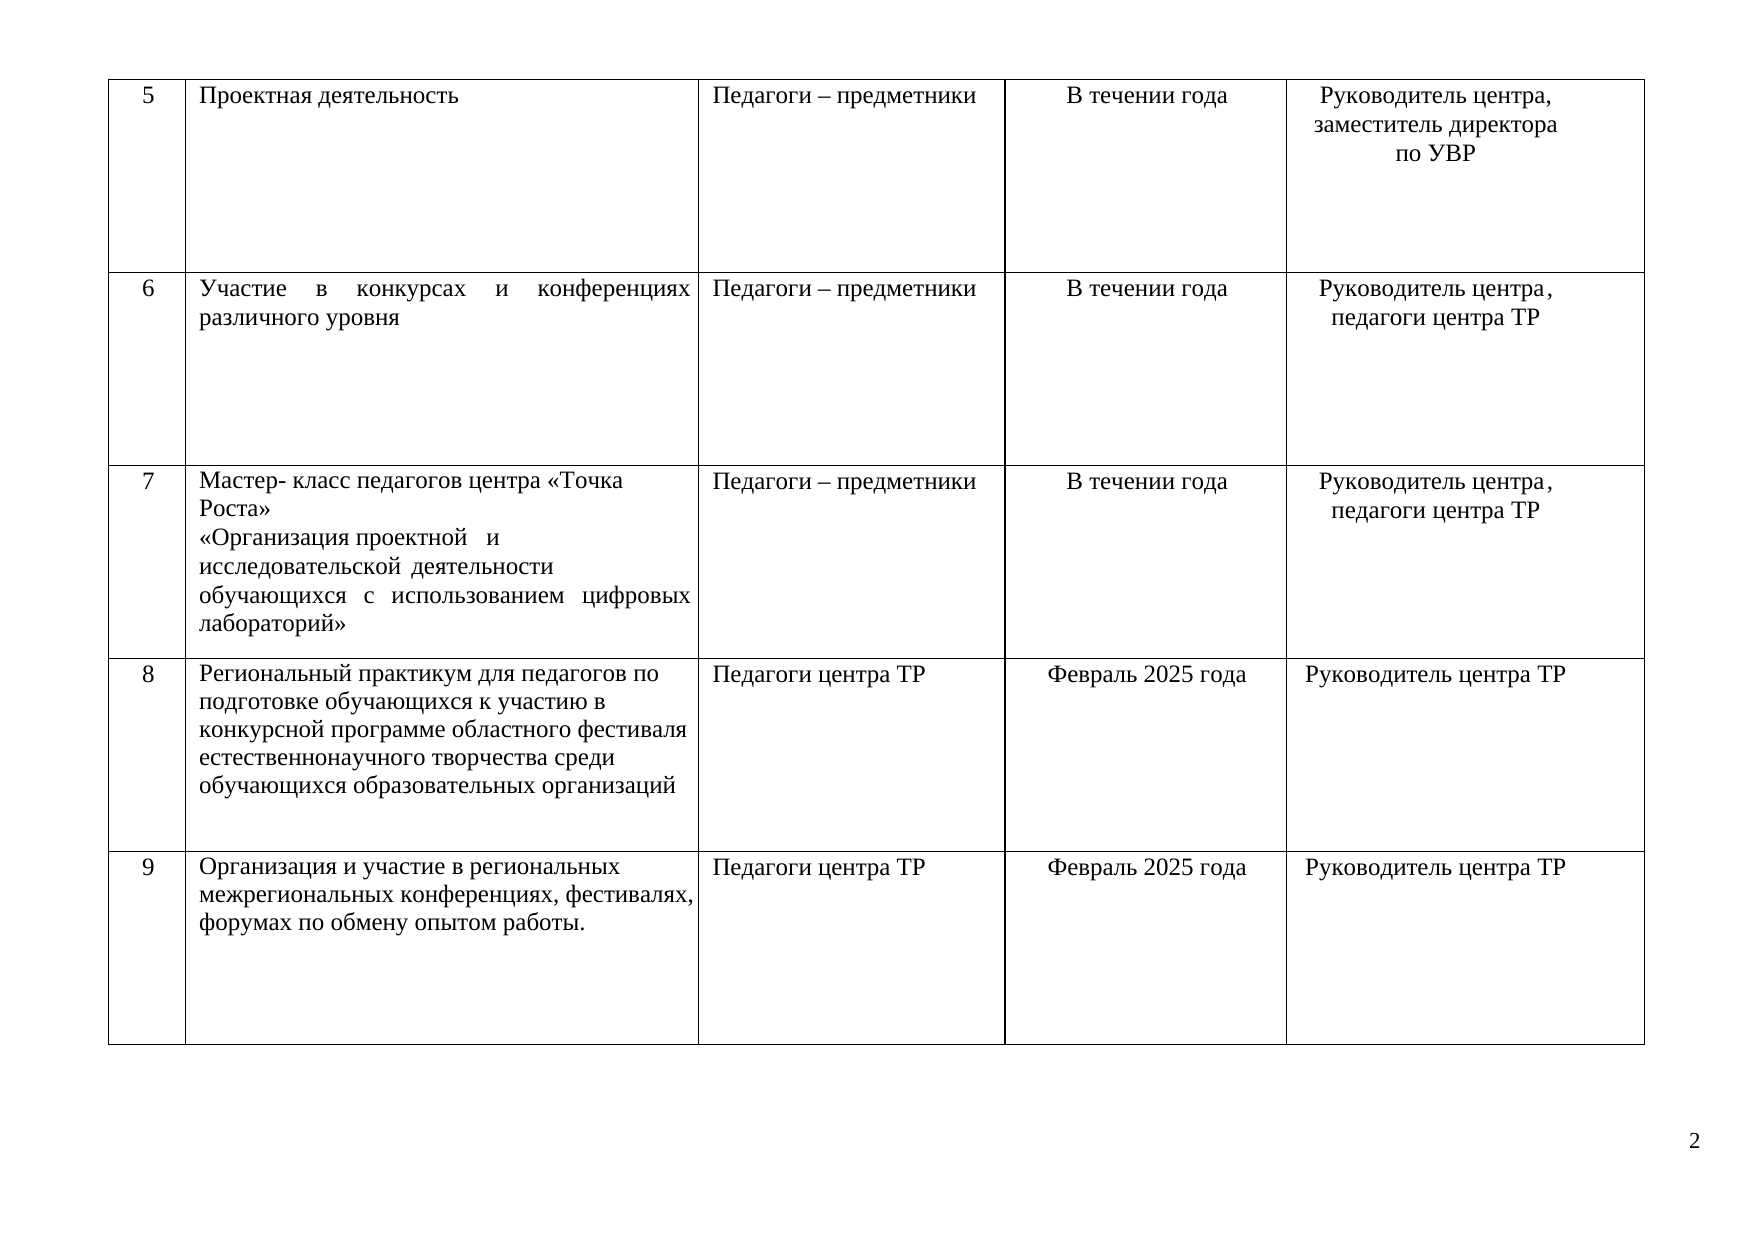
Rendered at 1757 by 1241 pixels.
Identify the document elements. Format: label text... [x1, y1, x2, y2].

table_cell В течении года [1006, 80, 1286, 272]
table_cell Проектная деятельность [186, 80, 698, 272]
table_cell Руководитель центра , педагоги центра ТР [1287, 273, 1644, 465]
table_cell 5 [109, 80, 185, 272]
table_cell Февраль 2025 года [1006, 852, 1286, 1044]
table_cell Региональный практикум для педагогов по подготовке обучающихся к участию в конкурсной программе областного фестиваля естественнонаучного творчества среди обучающихся образовательных организаций [186, 659, 698, 851]
table_cell Педагоги – предметники [699, 273, 1004, 465]
table_cell Педагоги – предметники [699, 466, 1004, 658]
table_cell 7 [109, 466, 185, 658]
table_cell Мастер- класс педагогов центра «Точка Роста» «Организация проектной и исследовательской деятельности обучающихся с использованием цифровых лабораторий» [186, 466, 698, 658]
table_cell Педагоги центра ТР [699, 659, 1004, 851]
table_cell Участие в конкурсах и конференциях различного уровня [186, 273, 698, 465]
table_cell В течении года [1006, 273, 1286, 465]
table_cell Педагоги – предметники [699, 80, 1004, 272]
table_cell В течении года [1006, 466, 1286, 658]
table_cell 8 [109, 659, 185, 851]
table_cell Февраль 2025 года [1006, 659, 1286, 851]
table_cell Организация и участие в региональных межрегиональных конференциях, фестивалях, форумах по обмену опытом работы. [186, 852, 698, 1044]
table_cell Руководитель центра ТР [1287, 852, 1644, 1044]
table_cell Руководитель центра ТР [1287, 659, 1644, 851]
table_cell Педагоги центра ТР [699, 852, 1004, 1044]
table_cell Руководитель центра, заместитель директора по УВР [1287, 80, 1644, 272]
table_cell 6 [109, 273, 185, 465]
table_cell 9 [109, 852, 185, 1044]
table_cell Руководитель центра , педагоги центра ТР [1287, 466, 1644, 658]
